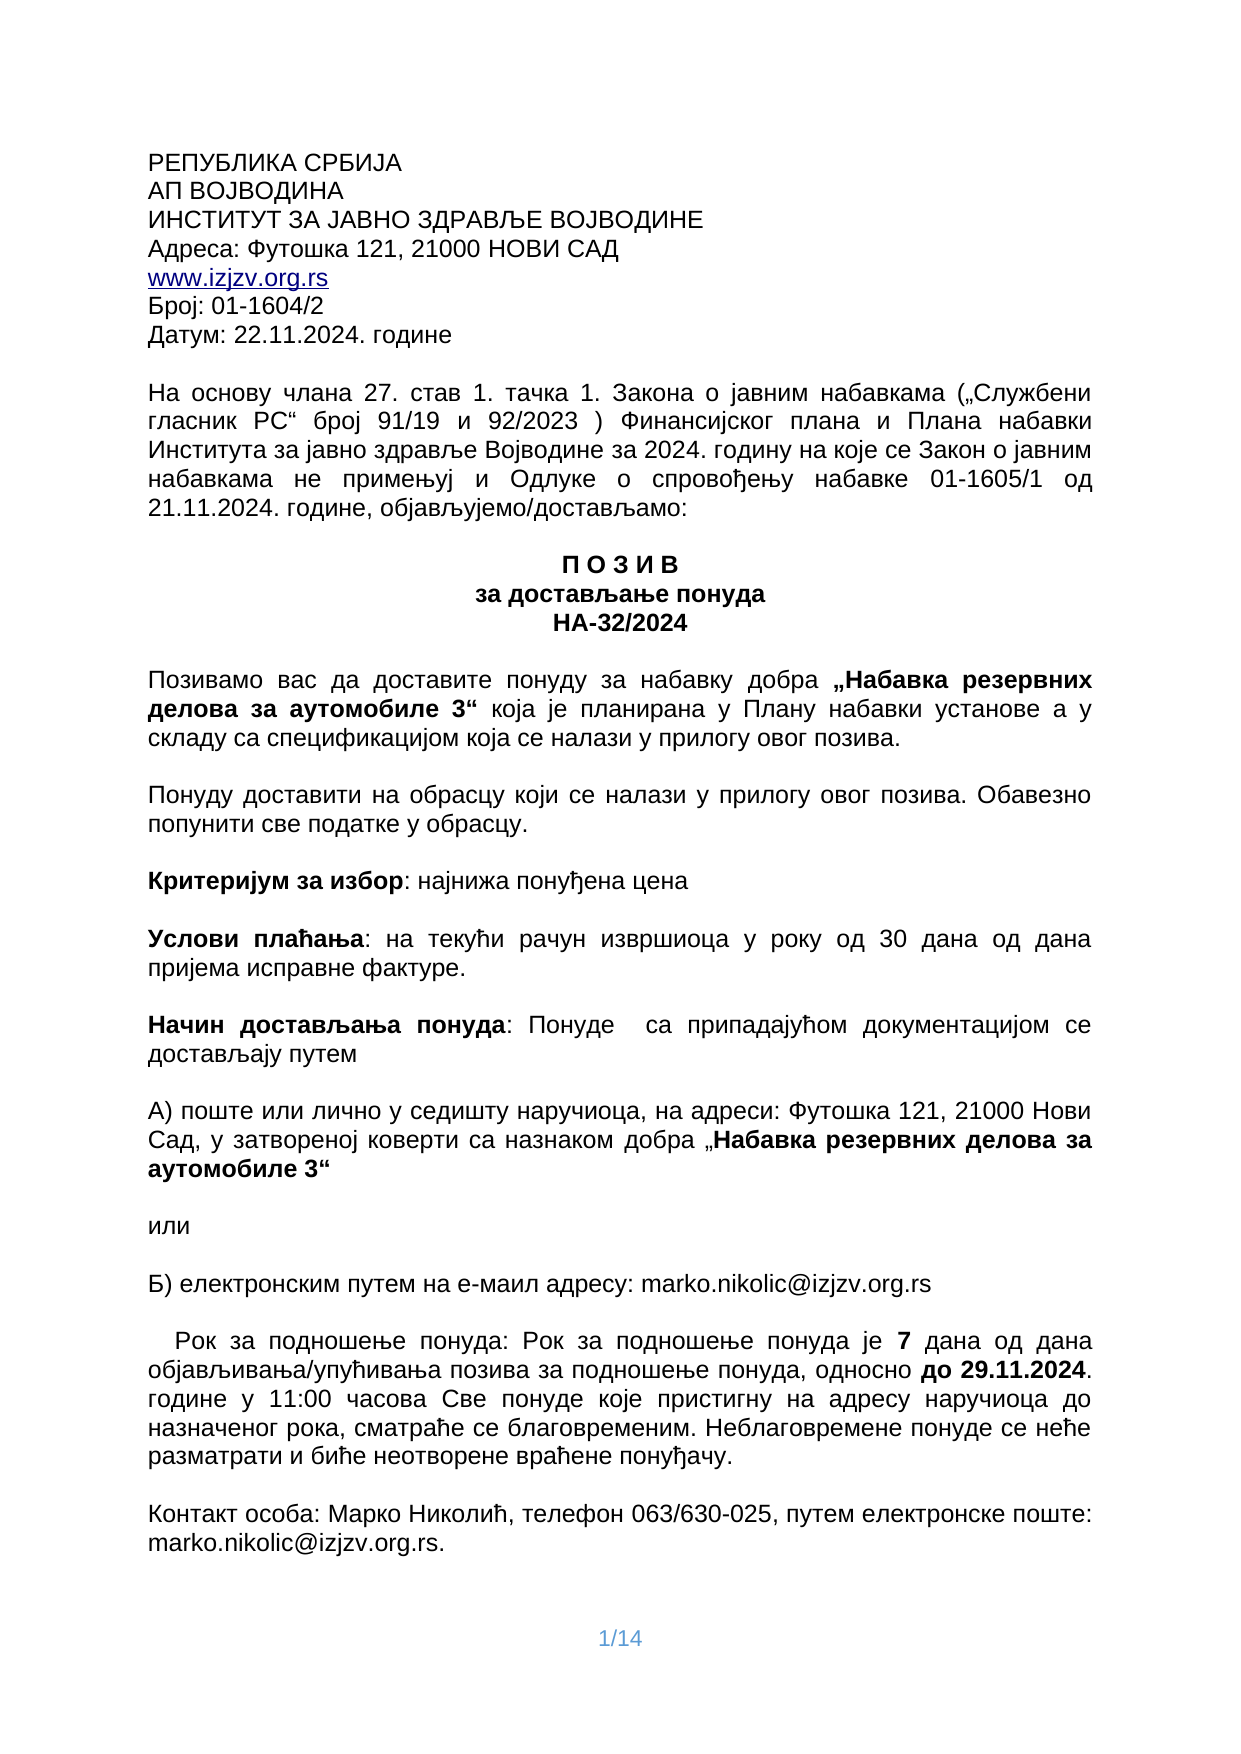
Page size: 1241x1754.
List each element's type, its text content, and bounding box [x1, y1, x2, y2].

subtitle На основу члана 27. став 1. тачка 1. Закона о јавним набавкама („Службени гласник РС“ број 91/19 и 92/2023 ) Финансијског плана и Плана набавки Института за јавно здравље Војводине за 2024. годину на које се Закон о јавним набавкама не примењуј и Одлуке о спровођењу набавке 01-1605/1 од 21.11.2024. године, објављујемо/достављамо: [148, 378, 1093, 521]
text www.izjzv.org.rs [148, 263, 1093, 291]
text за достављање понуда [148, 579, 1093, 608]
text Начин достављања понуда: Понуде са припадајућом документацијом се достављају путем [148, 1010, 1093, 1068]
text НА-32/2024 [148, 608, 1093, 636]
text РЕПУБЛИКА СРБИЈА [148, 148, 1093, 176]
text Датум: 22.11.2024. године [148, 320, 1093, 349]
text Критеријум за избор: најнижа понуђена цена [148, 866, 1093, 895]
text Услови плаћања: на текући рачун извршиоца у року од 30 дана од дана пријема исправне фактуре. [148, 924, 1093, 981]
text Рок за подношење понуда: Рок за подношење понуда је 7 дана од дана објављивања/упућивања позива за подношење понуда, односно до 29.11.2024. године у 11:00 часова Све понуде које пристигну на адресу наручиоца до назначеног рока, сматраће се благовременим. Неблаговремене понуде се неће разматрати и биће неотворене враћене понуђачу. [148, 1326, 1093, 1470]
text ИНСТИТУТ ЗА ЈАВНО ЗДРАВЉЕ ВОЈВОДИНЕ [148, 205, 1093, 234]
text AП ВОЈВОДИНА [148, 176, 1093, 205]
subtitle П О З И В [148, 550, 1093, 579]
text Б) електронским путем на е-маил адресу: marko.nikolic@izjzv.org.rs [148, 1269, 1093, 1298]
text или [148, 1211, 1093, 1240]
text А) поште или лично у седишту наручиоца, на адреси: Футошка 121, 21000 Нови Сад, у затвореној коверти са назнаком добра „Набавка резервних делова за аутомобиле 3“ [148, 1096, 1093, 1183]
text Адреса: Футошка 121, 21000 НОВИ САД [148, 234, 1093, 263]
text Понуду доставити на обрасцу који се налази у прилогу овог позива. Обавезно попунити све податке у обрасцу. [148, 780, 1093, 838]
text Број: 01-1604/2 [148, 291, 1093, 320]
text Позивамо вас да доставите понуду за набавку добра „Набавка резервних делова за аутомобиле 3“ која је планирана у Плану набавки установе а у складу са спецификацијом која се налази у прилогу овог позива. [148, 665, 1093, 751]
text Контакт особа: Марко Николић, телефон 063/630-025, путем електронске поште: marko.nikolic@izjzv.org.rs. [148, 1499, 1093, 1556]
